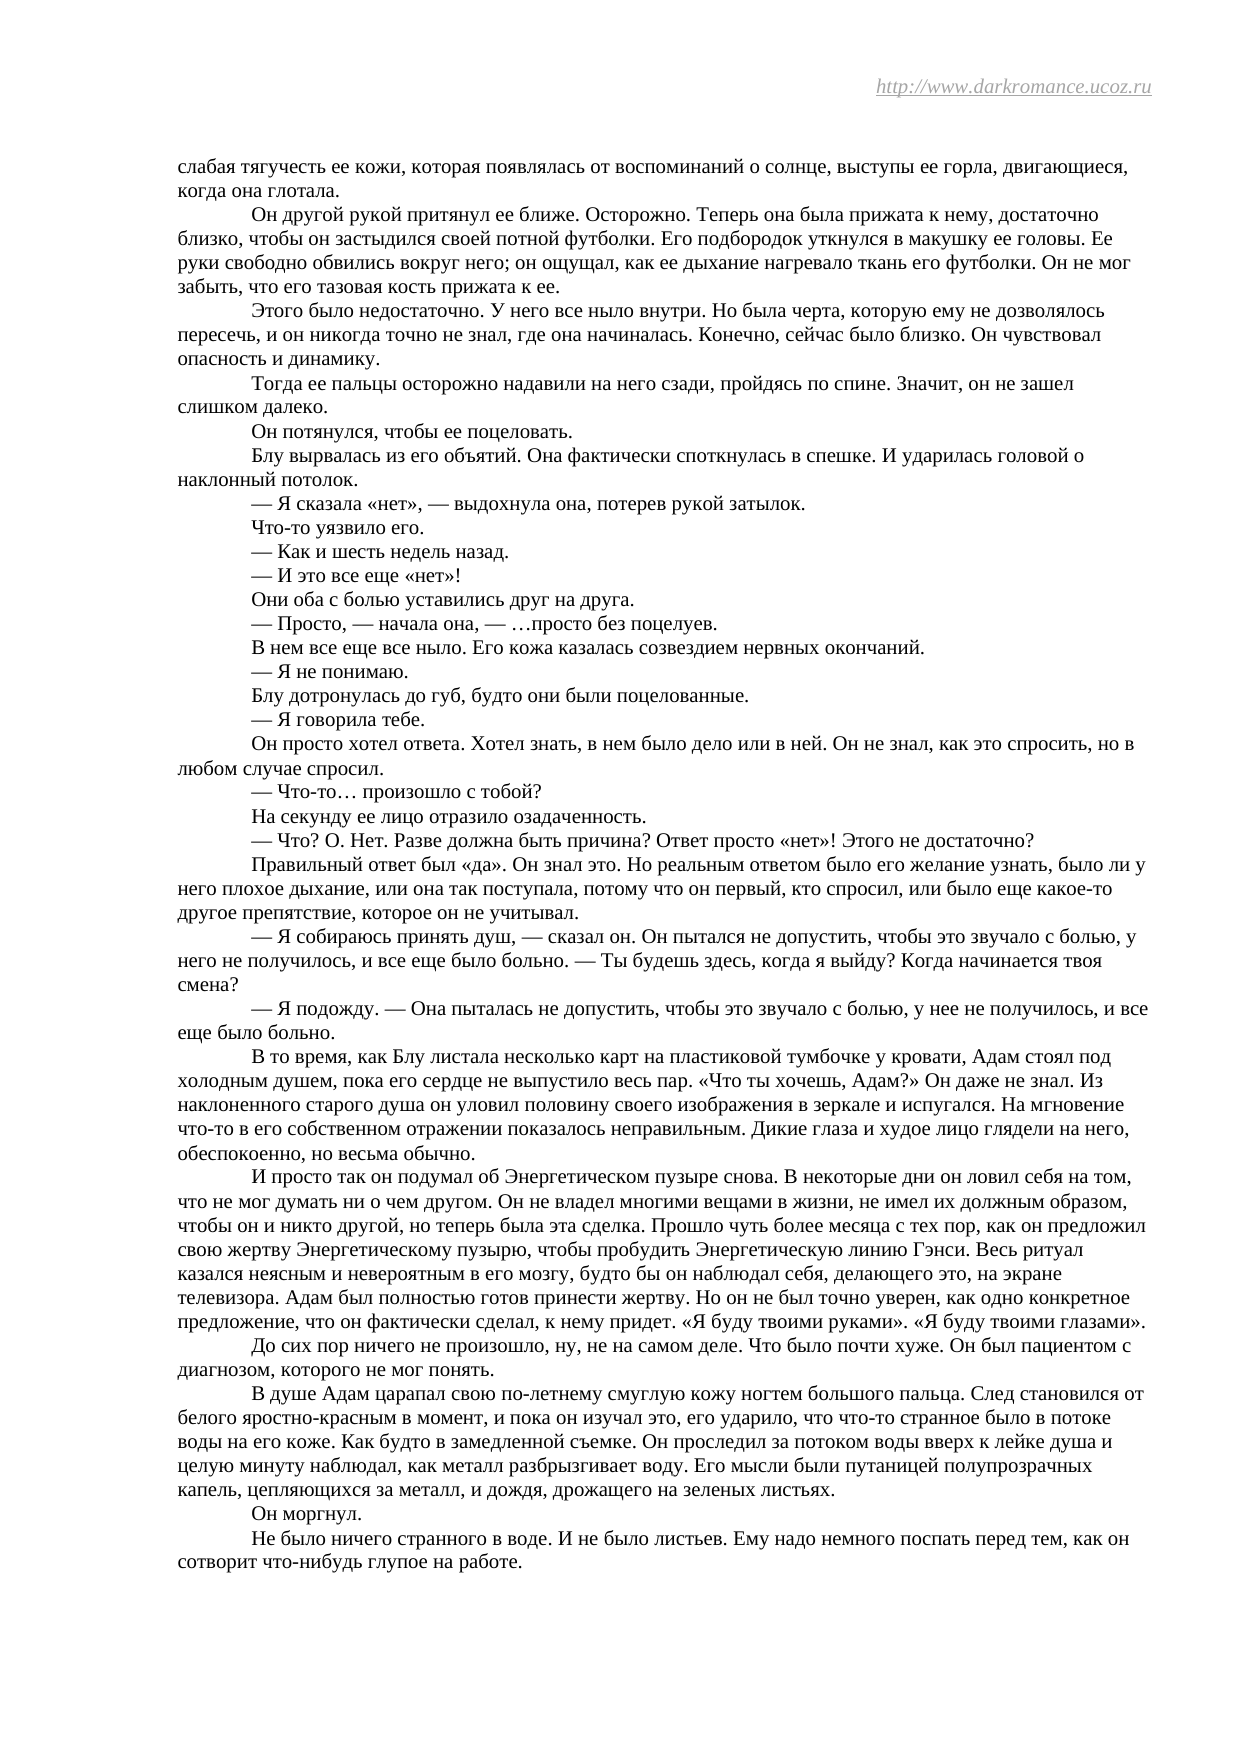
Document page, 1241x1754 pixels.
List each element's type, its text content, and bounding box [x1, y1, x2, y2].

text Они оба с болью уставились друг на друга. [177, 587, 1152, 611]
text Этого было недостаточно. У него все ныло внутри. Но была черта, которую ему не дозволялось пересечь, и он никогда точно не знал, где она начиналась. Конечно, сейчас было близко. Он чувствовал опасность и динамику. [177, 298, 1152, 370]
text Тогда ее пальцы осторожно надавили на него сзади, пройдясь по спине. Значит, он не зашел слишком далеко. [177, 370, 1152, 418]
text Он потянулся, чтобы ее поцеловать. [177, 418, 1152, 443]
text В нем все еще все ныло. Его кожа казалась созвездием нервных окончаний. [177, 635, 1152, 659]
text — Как и шесть недель назад. [177, 539, 1152, 563]
text На секунду ее лицо отразило озадаченность. [177, 803, 1152, 828]
text Он другой рукой притянул ее ближе. Осторожно. Теперь она была прижата к нему, достаточно близко, чтобы он застыдился своей потной футболки. Его подбородок уткнулся в макушку ее головы. Ее руки свободно обвились вокруг него; он ощущал, как ее дыхание нагревало ткань его футболки. Он не мог забыть, что его тазовая кость прижата к ее. [177, 202, 1152, 298]
text — Я говорила тебе. [177, 707, 1152, 731]
text — Что? О. Нет. Разве должна быть причина? Ответ просто «нет»! Этого не достаточно? [177, 828, 1152, 852]
text Он просто хотел ответа. Хотел знать, в нем было дело или в ней. Он не знал, как это спросить, но в любом случае спросил. [177, 731, 1152, 779]
text Что-то уязвило его. [177, 515, 1152, 539]
text Не было ничего странного в воде. И не было листьев. Ему надо немного поспать перед тем, как он сотворит что-нибудь глупое на работе. [177, 1525, 1152, 1573]
text — Я не понимаю. [177, 659, 1152, 683]
text В то время, как Блу листала несколько карт на пластиковой тумбочке у кровати, Адам стоял под холодным душем, пока его сердце не выпустило весь пар. «Что ты хочешь, Адам?» Он даже не знал. Из наклоненного старого душа он уловил половину своего изображения в зеркале и испугался. На мгновение что-то в его собственном отражении показалось неправильным. Дикие глаза и худое лицо глядели на него, обеспокоенно, но весьма обычно. [177, 1044, 1152, 1164]
text — Что-то… произошло с тобой? [177, 779, 1152, 803]
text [177, 154, 1152, 202]
text Он моргнул. [177, 1501, 1152, 1525]
text Блу вырвалась из его объятий. Она фактически споткнулась в спешке. И ударилась головой о наклонный потолок. [177, 443, 1152, 491]
text — Я собираюсь принять душ, — сказал он. Он пытался не допустить, чтобы это звучало с болью, у него не получилось, и все еще было больно. — Ты будешь здесь, когда я выйду? Когда начинается твоя смена? [177, 924, 1152, 996]
text — Я сказала «нет», — выдохнула она, потерев рукой затылок. [177, 491, 1152, 515]
text Блу дотронулась до губ, будто они были поцелованные. [177, 683, 1152, 707]
text — Просто, — начала она, — …просто без поцелуев. [177, 611, 1152, 635]
text И просто так он подумал об Энергетическом пузыре снова. В некоторые дни он ловил себя на том, что не мог думать ни о чем другом. Он не владел многими вещами в жизни, не имел их должным образом, чтобы он и никто другой, но теперь была эта сделка. Прошло чуть более месяца с тех пор, как он предложил свою жертву Энергетическому пузырю, чтобы пробудить Энергетическую линию Гэнси. Весь ритуал казался неясным и невероятным в его мозгу, будто бы он наблюдал себя, делающего это, на экране телевизора. Адам был полностью готов принести жертву. Но он не был точно уверен, как одно конкретное предложение, что он фактически сделал, к нему придет. «Я буду твоими руками». «Я буду твоими глазами». [177, 1164, 1152, 1333]
text До сих пор ничего не произошло, ну, не на самом деле. Что было почти хуже. Он был пациентом с диагнозом, которого не мог понять. [177, 1333, 1152, 1381]
text В душе Адам царапал свою по-летнему смуглую кожу ногтем большого пальца. След становился от белого яростно-красным в момент, и пока он изучал это, его ударило, что что-то странное было в потоке воды на его коже. Как будто в замедленной съемке. Он проследил за потоком воды вверх к лейке душа и целую минуту наблюдал, как металл разбрызгивает воду. Его мысли были путаницей полупрозрачных капель, цепляющихся за металл, и дождя, дрожащего на зеленых листьях. [177, 1381, 1152, 1501]
text — И это все еще «нет»! [177, 563, 1152, 587]
text — Я подожду. — Она пыталась не допустить, чтобы это звучало с болью, у нее не получилось, и все еще было больно. [177, 996, 1152, 1044]
text Правильный ответ был «да». Он знал это. Но реальным ответом было его желание узнать, было ли у него плохое дыхание, или она так поступала, потому что он первый, кто спросил, или было еще какое-то другое препятствие, которое он не учитывал. [177, 852, 1152, 924]
